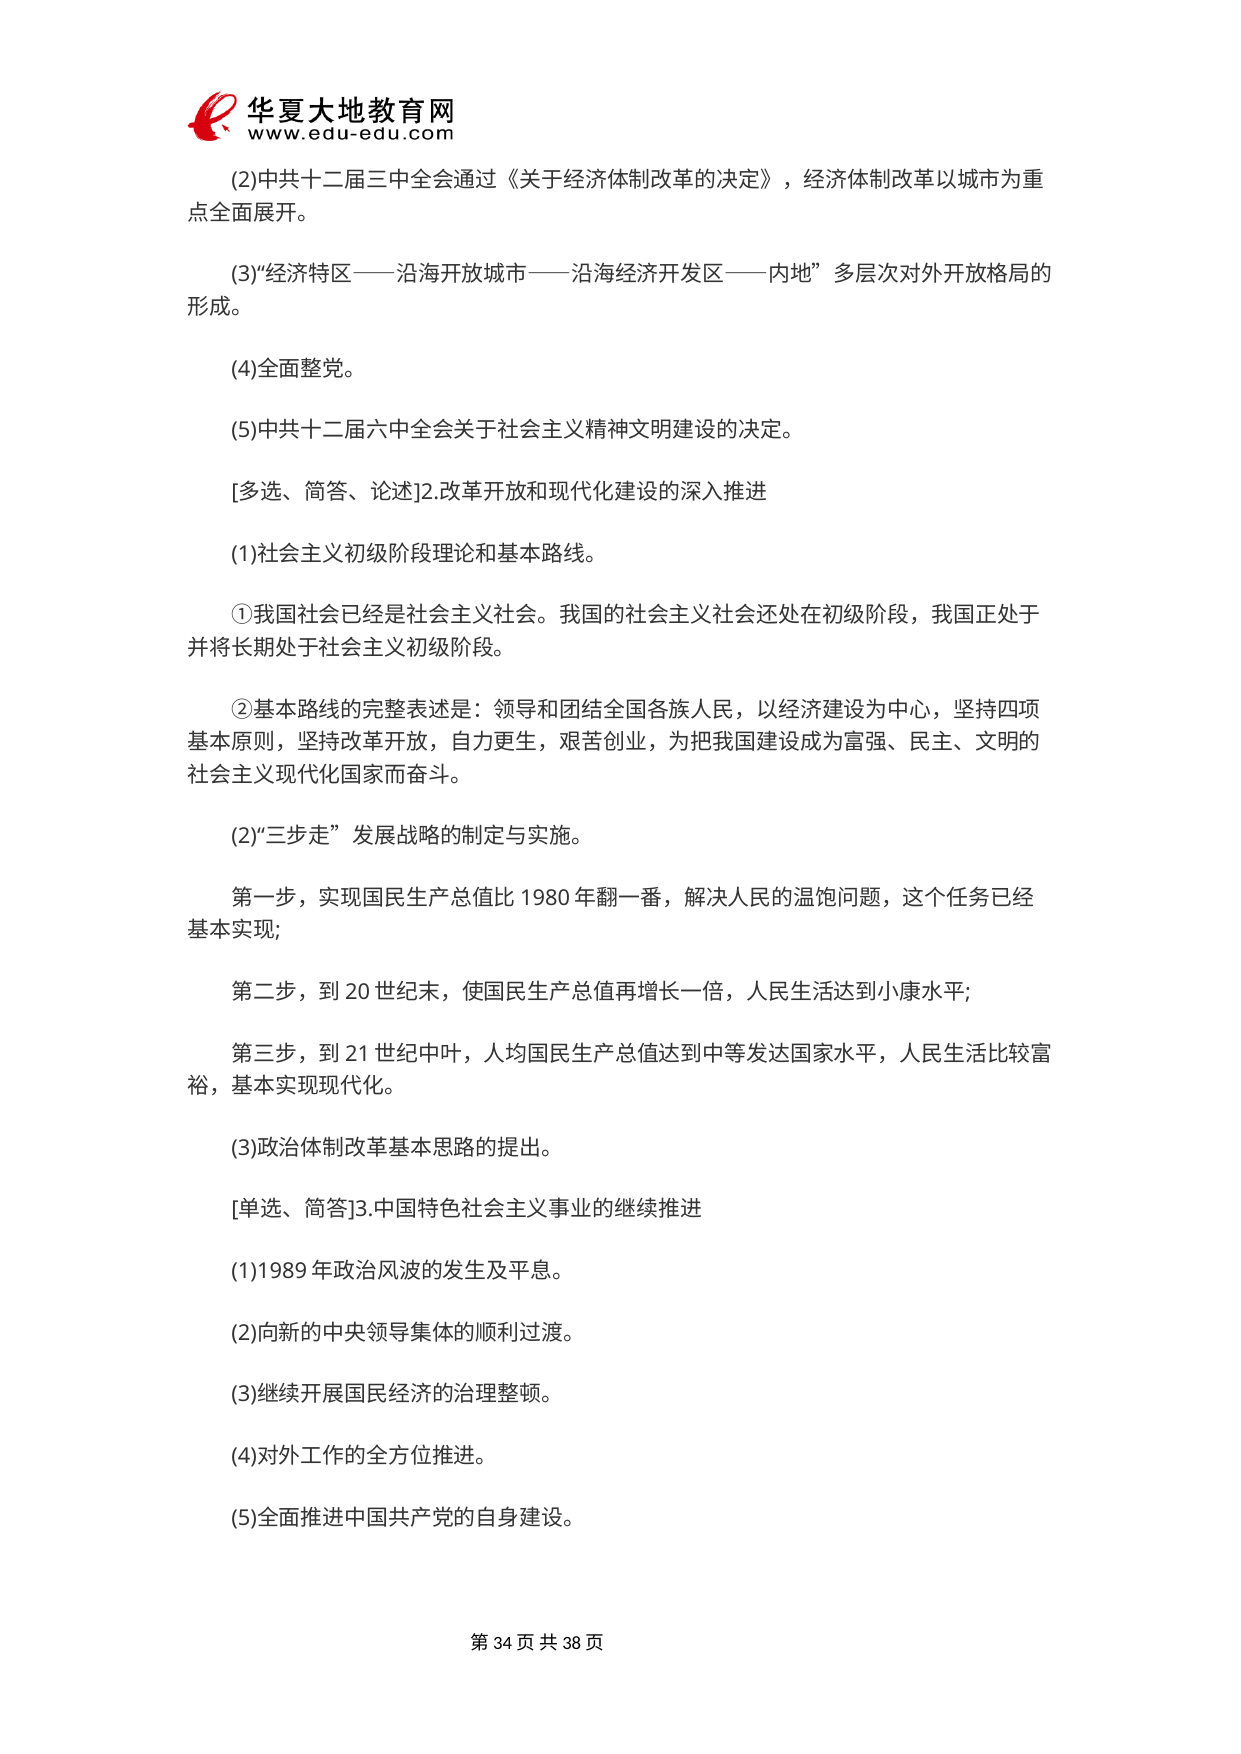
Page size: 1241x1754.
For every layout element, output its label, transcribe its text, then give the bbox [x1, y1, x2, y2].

text 第一步，实现国民生产总值比1980年翻一番，解决人民的温饱问题，这个任务已经基本实现; [187, 879, 1053, 944]
text ①我国社会已经是社会主义社会。我国的社会主义社会还处在初级阶段，我国正处于并将长期处于社会主义初级阶段。 [187, 597, 1053, 662]
text (3)继续开展国民经济的治理整顿。 [187, 1376, 1053, 1409]
text 第二步，到20世纪末，使国民生产总值再增长一倍，人民生活达到小康水平; [187, 974, 1053, 1006]
text (5)中共十二届六中全会关于社会主义精神文明建设的决定。 [187, 412, 1053, 444]
text (2)向新的中央领导集体的顺利过渡。 [187, 1314, 1053, 1347]
text (4)对外工作的全方位推进。 [187, 1438, 1053, 1470]
text (3)政治体制改革基本思路的提出。 [187, 1129, 1053, 1162]
text (4)全面整党。 [187, 350, 1053, 383]
picture [187, 90, 453, 141]
text [多选、简答、论述]2.改革开放和现代化建设的深入推进 [187, 474, 1053, 506]
text (1)1989年政治风波的发生及平息。 [187, 1253, 1053, 1285]
text (3)“经济特区——沿海开放城市——沿海经济开发区——内地”多层次对外开放格局的形成。 [187, 256, 1053, 321]
text [单选、简答]3.中国特色社会主义事业的继续推进 [187, 1191, 1053, 1224]
text 第三步，到21世纪中叶，人均国民生产总值达到中等发达国家水平，人民生活比较富裕，基本实现现代化。 [187, 1035, 1053, 1100]
text (5)全面推进中国共产党的自身建设。 [187, 1499, 1053, 1532]
text (1)社会主义初级阶段理论和基本路线。 [187, 535, 1053, 568]
text (2)中共十二届三中全会通过《关于经济体制改革的决定》，经济体制改革以城市为重点全面展开。 [187, 162, 1053, 227]
text (2)“三步走”发展战略的制定与实施。 [187, 818, 1053, 850]
text ②基本路线的完整表述是：领导和团结全国各族人民，以经济建设为中心，坚持四项基本原则，坚持改革开放，自力更生，艰苦创业，为把我国建设成为富强、民主、文明的社会主义现代化国家而奋斗。 [187, 691, 1053, 789]
